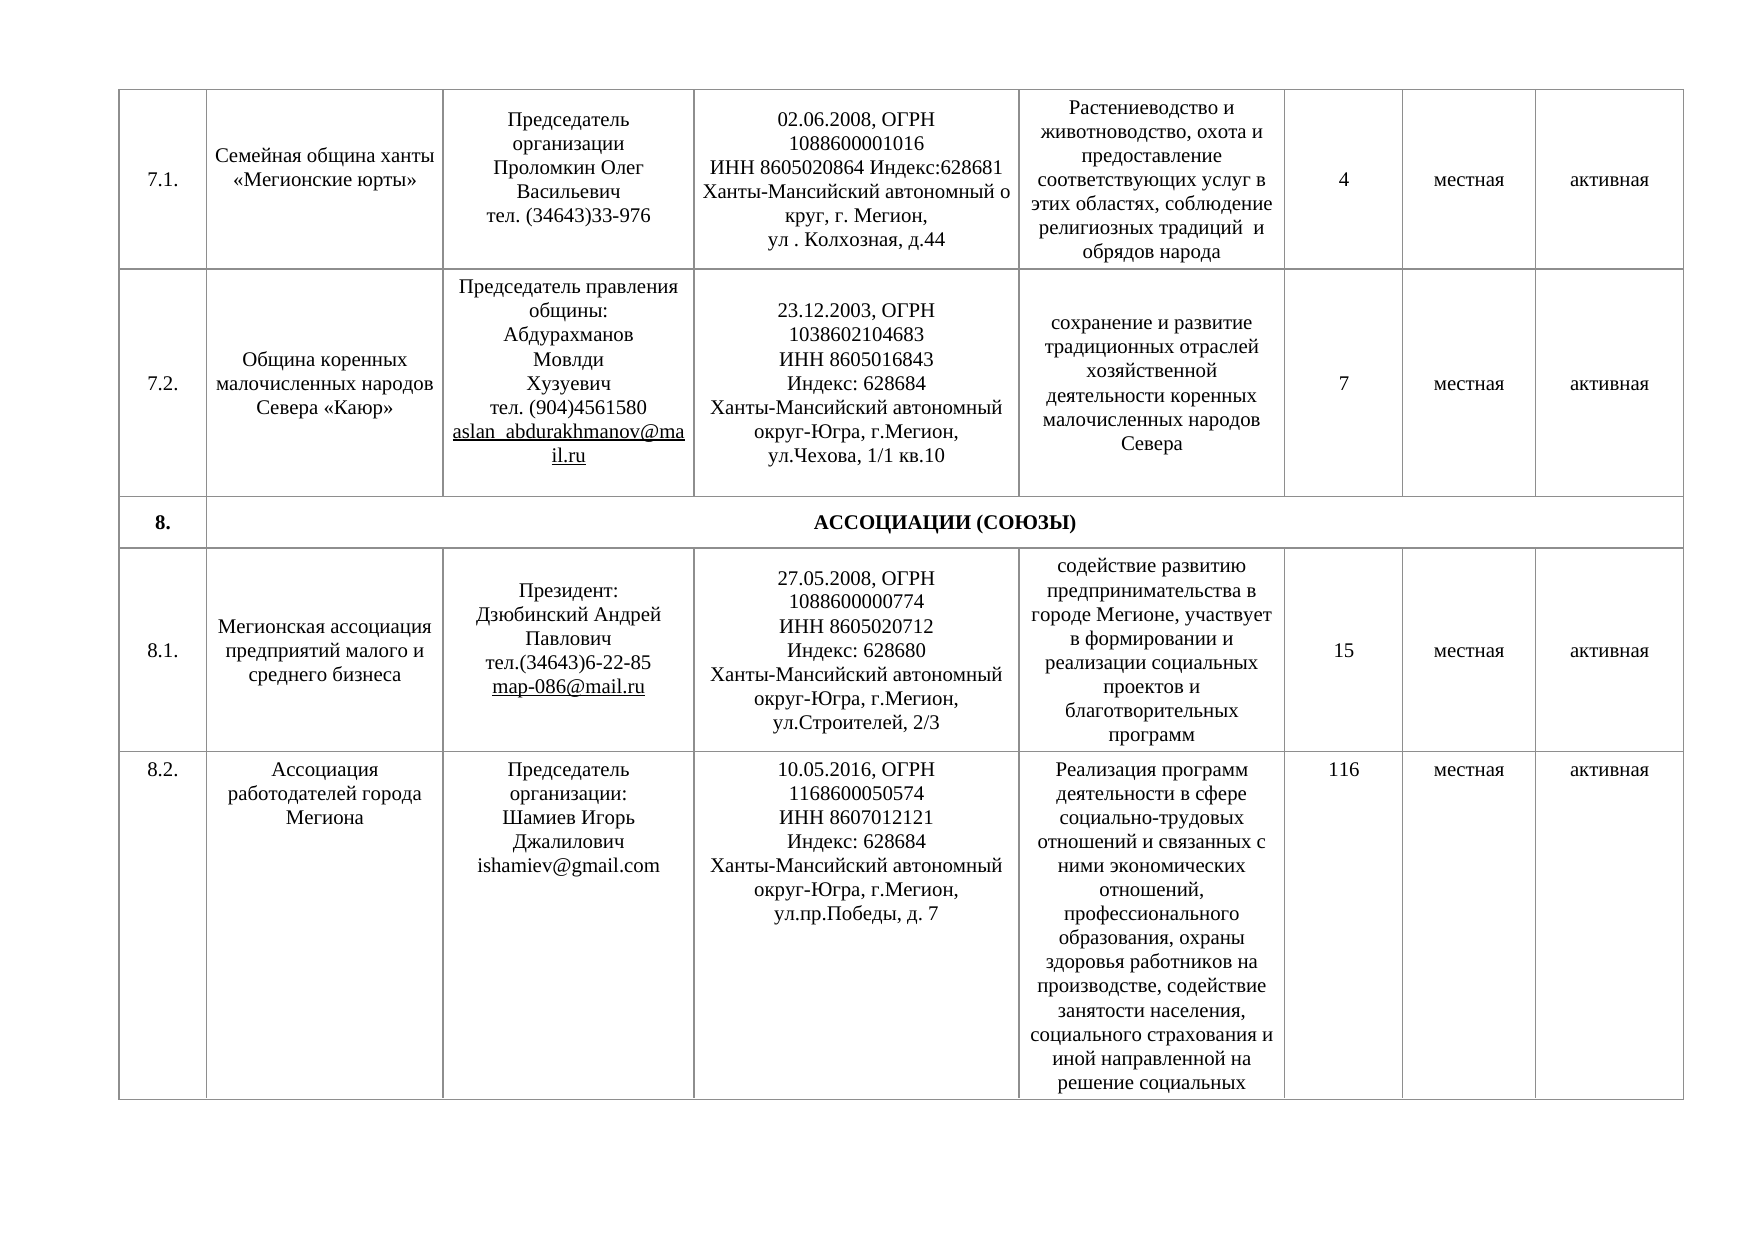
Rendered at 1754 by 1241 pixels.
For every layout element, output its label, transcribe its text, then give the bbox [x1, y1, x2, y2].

table_cell Председатель правления общины: Абдурахманов Мовлди Хузуевич тел. (904)4561580 aslan_abdurakhmanov@mail.ru [444, 270, 693, 496]
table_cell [444, 752, 693, 1098]
table_cell активная [1536, 752, 1683, 1098]
table_cell 7 [1285, 270, 1402, 496]
table_cell 7.2. [120, 270, 206, 496]
table_cell местная [1403, 752, 1535, 1098]
table_cell 7.1. [120, 90, 206, 268]
table_cell АССОЦИАЦИИ (СОЮЗЫ) [207, 497, 1683, 547]
table_cell 23.12.2003, ОГРН 1038602104683 ИНН 8605016843 Индекс: 628684 Ханты-Мансийский автономный округ-Югра, г.Мегион, ул.Чехова, 1/1 кв.10 [695, 270, 1018, 496]
table_cell сохранение и развитие традиционных отраслей хозяйственной деятельности коренных малочисленных народов Севера [1020, 270, 1284, 496]
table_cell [207, 752, 442, 1098]
table_cell 116 [1285, 752, 1402, 1098]
table_cell 27.05.2008, ОГРН 1088600000774 ИНН 8605020712 Индекс: 628680 Ханты-Мансийский автономный округ-Югра, г.Мегион, ул.Строителей, 2/3 [695, 549, 1018, 751]
table_cell Президент: Дзюбинский Андрей Павлович тел.(34643)6-22-85 map-086@mail.ru [444, 549, 693, 751]
table_cell Председатель организации Проломкин Олег Васильевич тел. (34643)33-976 [444, 90, 693, 268]
table_cell Семейная община ханты «Мегионские юрты» [207, 90, 442, 268]
table_cell Община коренных малочисленных народов Севера «Каюр» [207, 270, 442, 496]
table_cell местная [1403, 90, 1535, 268]
table_cell Мегионская ассоциация предприятий малого и среднего бизнеса [207, 549, 442, 751]
table_cell содействие развитию предпринимательства в городе Мегионе, участвует в формировании и реализации социальных проектов и благотворительных программ [1020, 549, 1284, 751]
table_cell местная [1403, 549, 1535, 751]
table_cell активная [1536, 549, 1683, 751]
table_cell 8.2. [120, 752, 206, 1098]
table_cell 8.1. [120, 549, 206, 751]
table_cell 8. [120, 497, 206, 547]
table_cell Растениеводство и животноводство, охота и предоставление соответствующих услуг в этих областях, соблюдение религиозных традиций и обрядов народа [1020, 90, 1284, 268]
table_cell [695, 752, 1018, 1098]
table_cell 15 [1285, 549, 1402, 751]
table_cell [1020, 752, 1284, 1098]
table_cell 02.06.2008, ОГРН 1088600001016 ИНН 8605020864 Индекс:628681 Ханты-Мансийский автономный округ, г. Мегион, ул . Колхозная, д.44 [695, 90, 1018, 268]
table_cell активная [1536, 270, 1683, 496]
table_cell местная [1403, 270, 1535, 496]
table_cell активная [1536, 90, 1683, 268]
table_cell 4 [1285, 90, 1402, 268]
